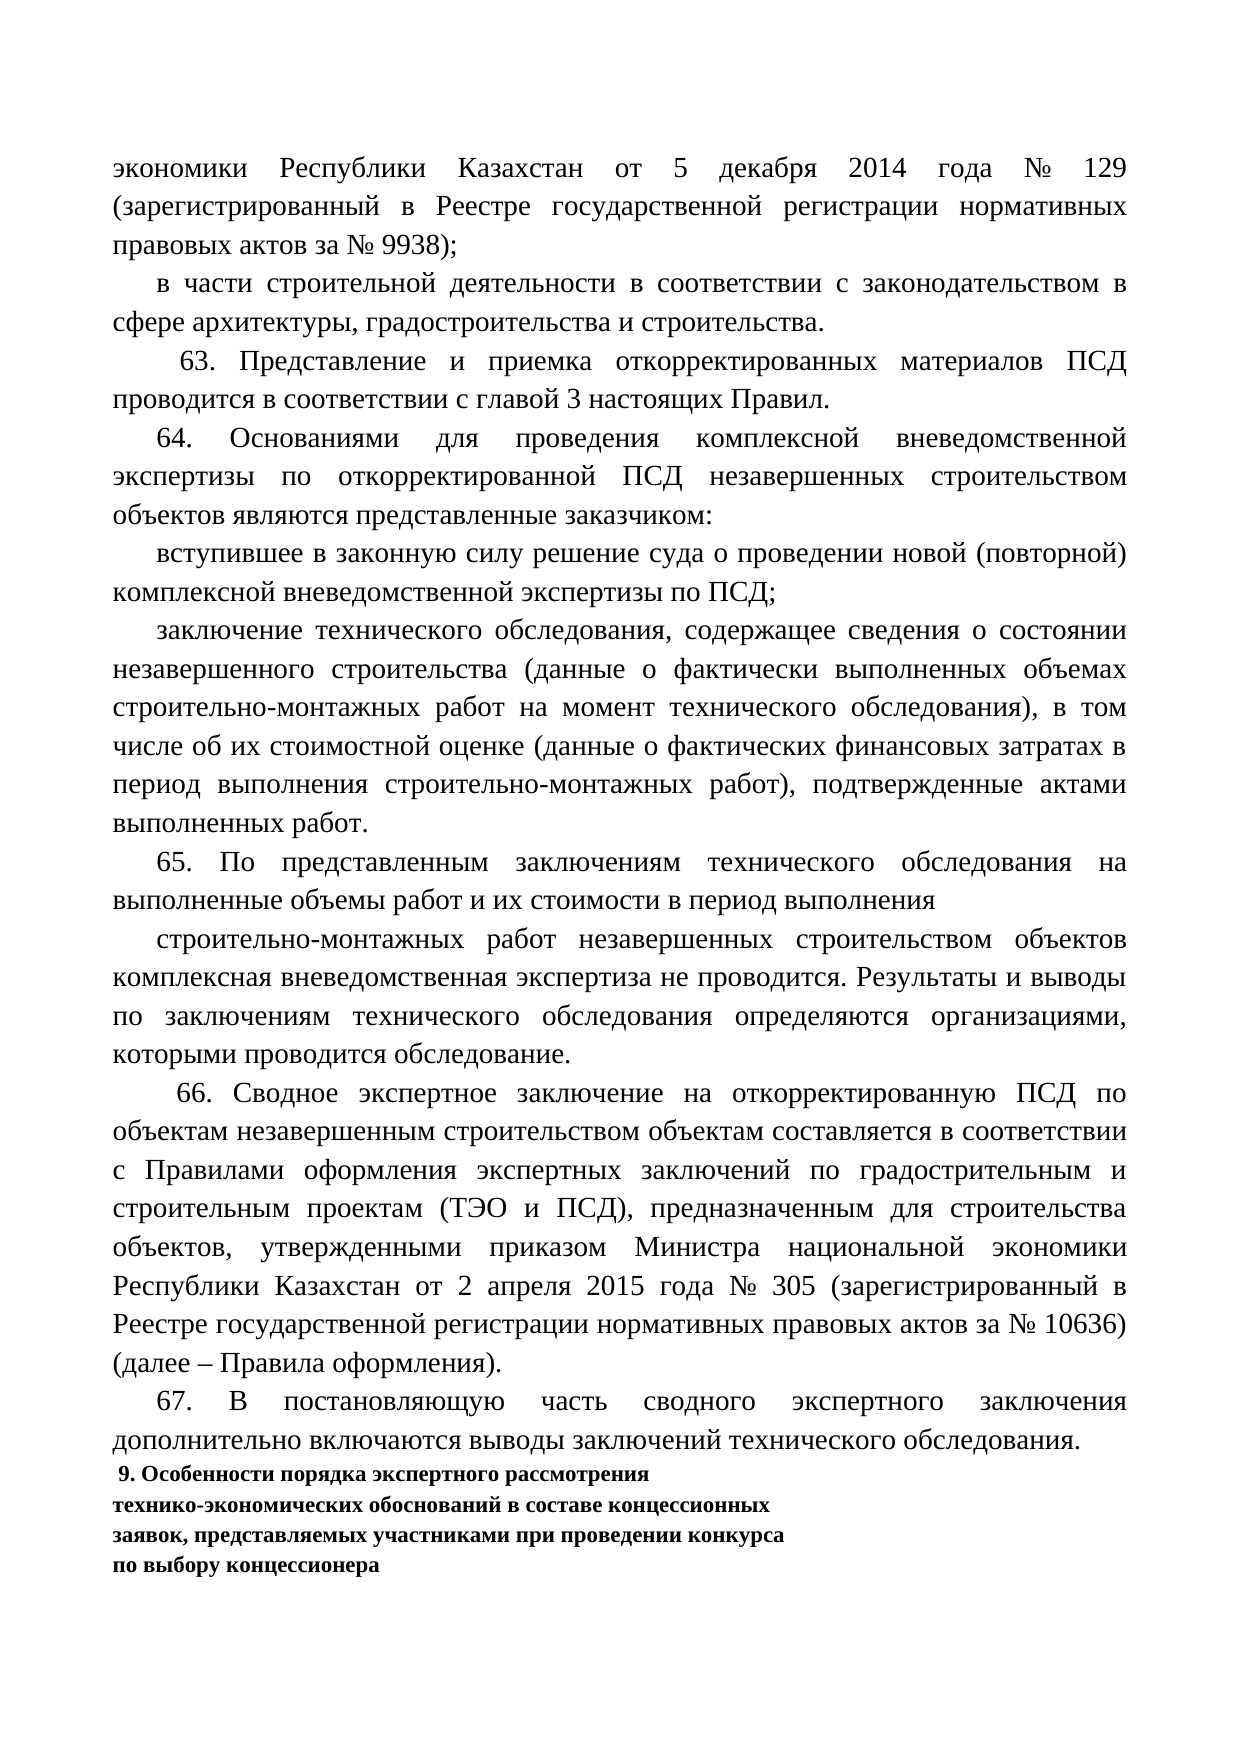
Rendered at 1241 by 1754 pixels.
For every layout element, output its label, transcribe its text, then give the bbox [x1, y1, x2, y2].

text вступившее в законную силу решение суда о проведении новой (повторной) комплексной вневедомственной экспертизы по ПСД; [112, 535, 1128, 607]
text 9. Особенности порядка экспертного рассмотрения технико-экономических обоснований в составе концессионных заявок, представляемых участниками при проведении конкурса по выбору концессионера [112, 1460, 1128, 1577]
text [112, 150, 1128, 261]
text строительно-монтажных работ незавершенных строительством объектов комплексная вневедомственная экспертиза не проводится. Результаты и выводы по заключениям технического обследования определяются организациями, которыми проводится обследование. [112, 921, 1128, 1070]
text заключение технического обследования, содержащее сведения о состоянии незавершенного строительства (данные о фактически выполненных объемах строительно-монтажных работ на момент технического обследования), в том числе об их стоимостной оценке (данные о фактических финансовых затратах в период выполнения строительно-монтажных работ), подтвержденные актами выполненных работ. [112, 612, 1128, 839]
text 67. В постановляющую часть сводного экспертного заключения дополнительно включаются выводы заключений технического обследования. [112, 1383, 1128, 1455]
text 66. Сводное экспертное заключение на откорректированную ПСД по объектам незавершенным строительством объектам составляется в соответствии с Правилами оформления экспертных заключений по градострительным и строительным проектам (ТЭО и ПСД), предназначенным для строительства объектов, утвержденными приказом Министра национальной экономики Республики Казахстан от 2 апреля 2015 года № 305 (зарегистрированный в Реестре государственной регистрации нормативных правовых актов за № 10636) (далее – Правила оформления). [112, 1075, 1128, 1378]
text 65. По представленным заключениям технического обследования на выполненные объемы работ и их стоимости в период выполнения [112, 844, 1128, 916]
text 63. Представление и приемка откорректированных материалов ПСД проводится в соответствии с главой 3 настоящих Правил. [112, 343, 1128, 415]
text в части строительной деятельности в соответствии с законодательством в сфере архитектуры, градостроительства и строительства. [112, 266, 1128, 338]
text 64. Основаниями для проведения комплексной вневедомственной экспертизы по откорректированной ПСД незавершенных строительством объектов являются представленные заказчиком: [112, 420, 1128, 530]
